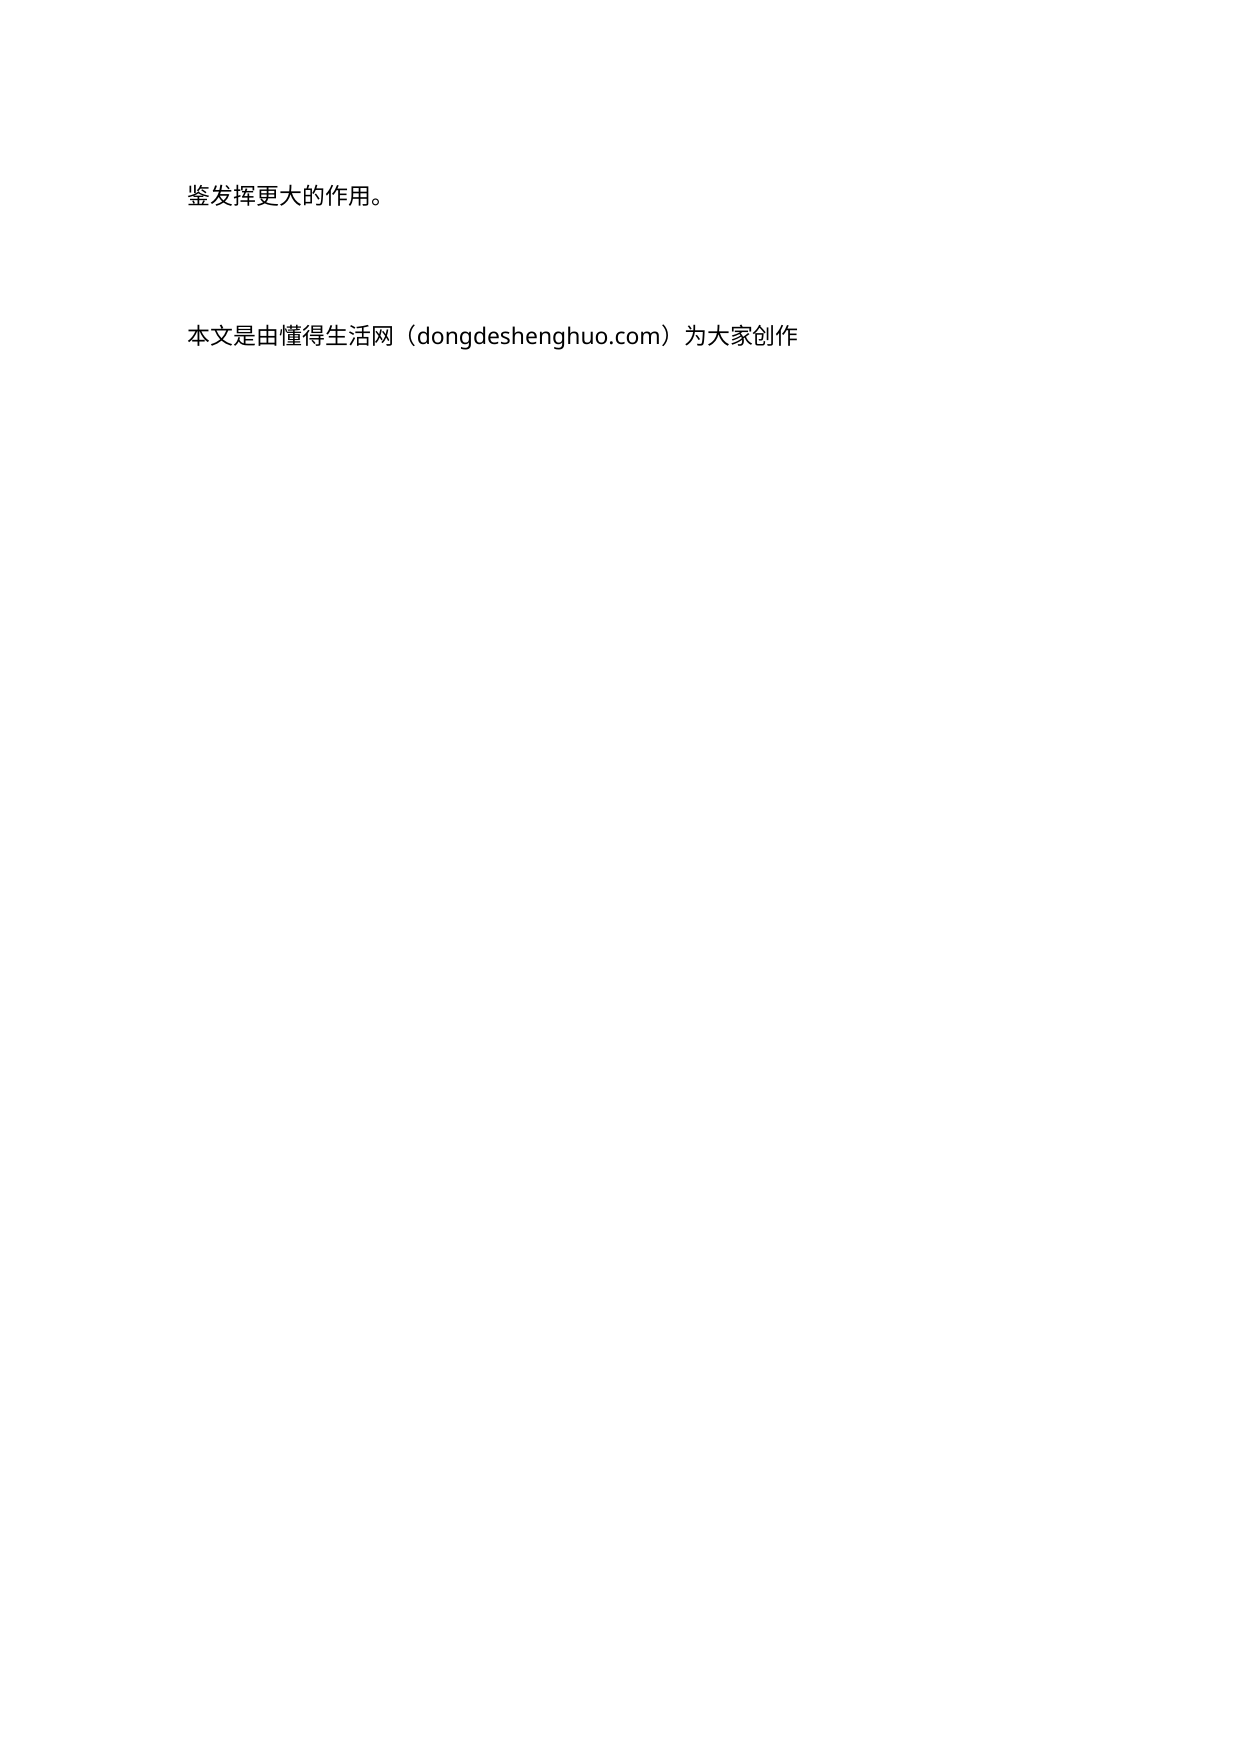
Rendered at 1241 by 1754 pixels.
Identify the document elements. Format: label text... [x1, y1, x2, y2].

text 本文是由懂得生活网（dongdeshenghuo.com）为大家创作 [187, 302, 1053, 367]
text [187, 162, 1053, 227]
